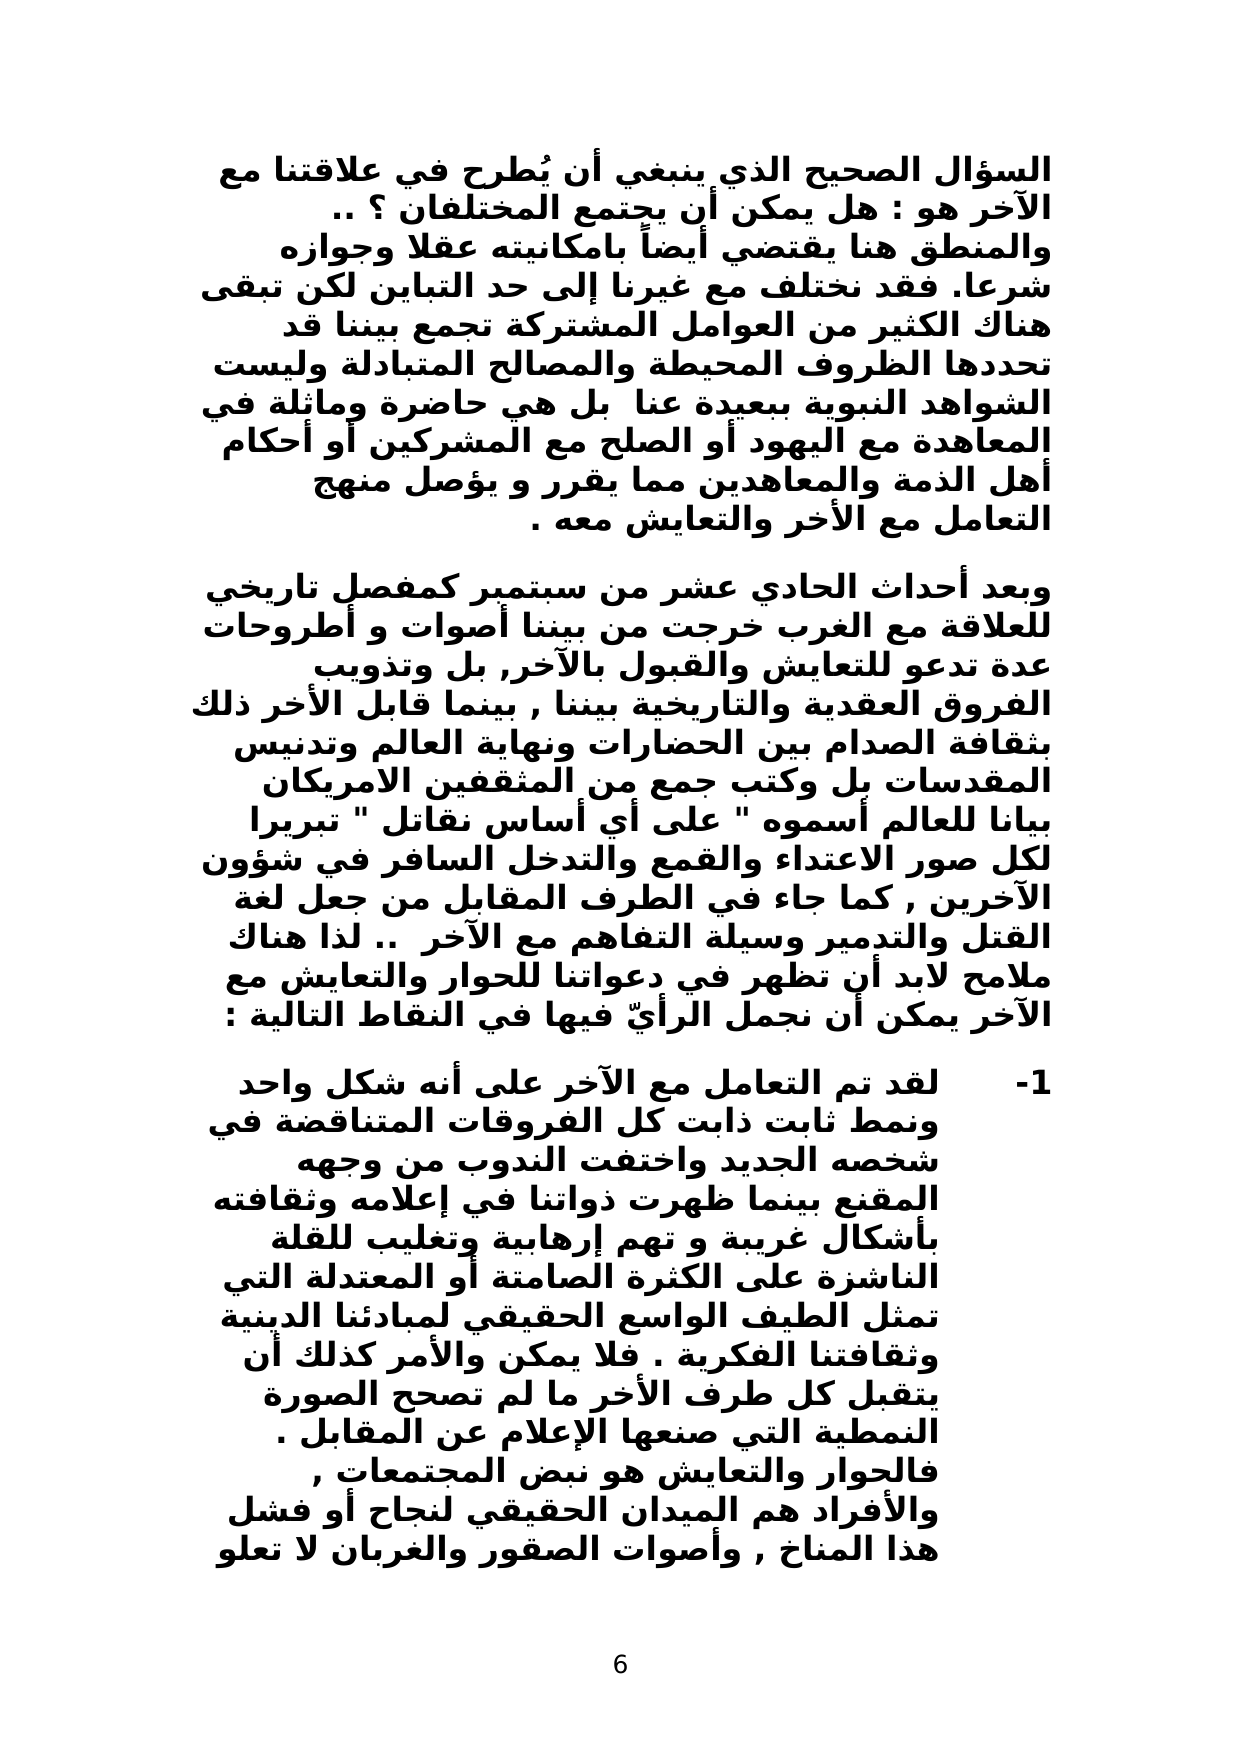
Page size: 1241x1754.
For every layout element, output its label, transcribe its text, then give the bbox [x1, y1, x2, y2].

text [187, 150, 1053, 538]
text وبعد أحداث الحادي عشر من سبتمبر كمفصل تاريخي للعلاقة مع الغرب خرجت من بيننا أصوات و أطروحات عدة تدعو للتعايش والقبول بالآخر, بل وتذويب الفروق العقدية والتاريخية بيننا , بينما قابل الأخر ذلك بثقافة الصدام بين الحضارات ونهاية العالم وتدنيس المقدسات بل وكتب جمع من المثقفين الامريكان بيانا للعالم أسموه " على أي أساس نقاتل " تبريرا لكل صور الاعتداء والقمع والتدخل السافر في شؤون الآخرين , كما جاء في الطرف المقابل من جعل لغة القتل والتدمير وسيلة التفاهم مع الآخر .. لذا هناك ملامح لابد أن تظهر في دعواتنا للحوار والتعايش مع الآخر يمكن أن نجمل الرأيّ فيها في النقاط التالية : [187, 568, 1053, 1034]
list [187, 1063, 1015, 1568]
